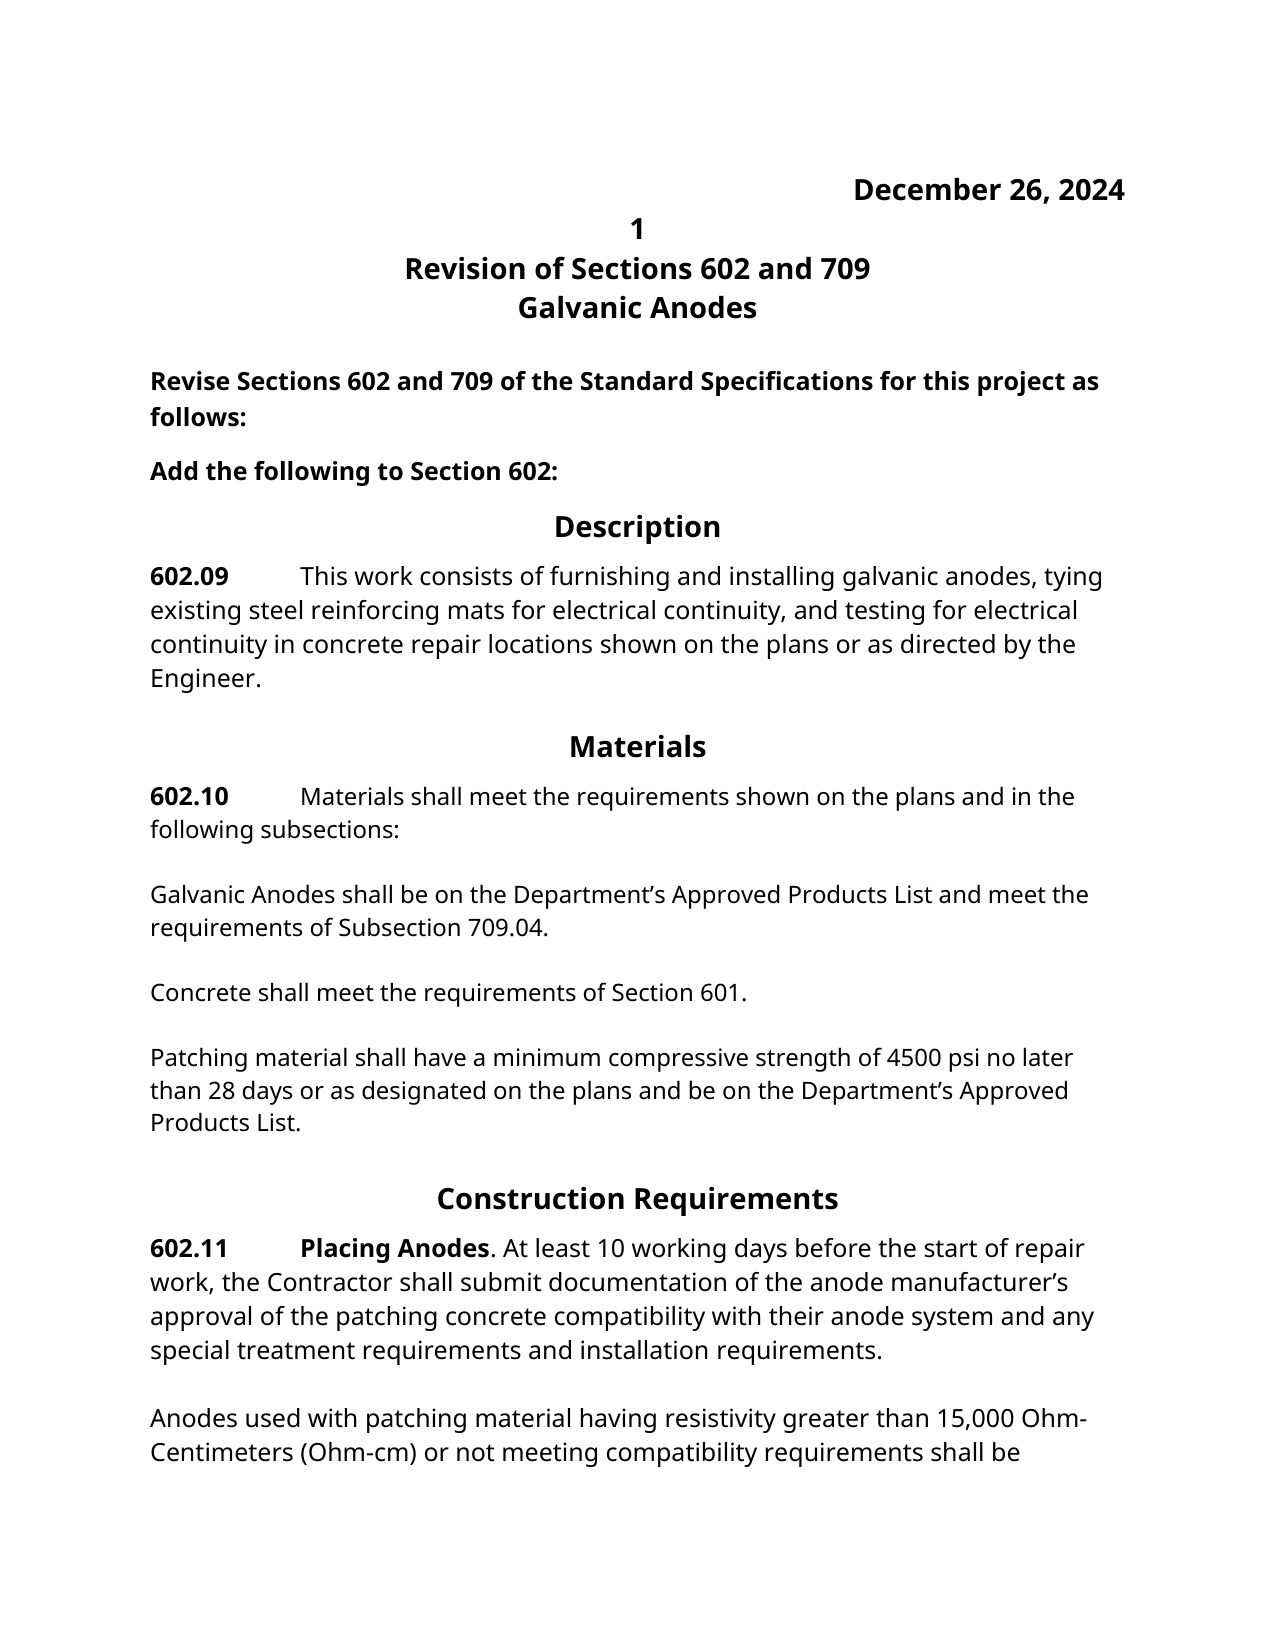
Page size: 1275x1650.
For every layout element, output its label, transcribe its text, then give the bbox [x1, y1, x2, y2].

list Materials shall meet the requirements shown on the plans and in the following subsections: [150, 779, 1125, 845]
text Patching material shall have a minimum compressive strength of 4500 psi no later than 28 days or as designated on the plans and be on the Department’s Approved Products List. [150, 1041, 1125, 1139]
list Placing Anodes. At least 10 working days before the start of repair work, the Contractor shall submit documentation of the anode manufacturer’s approval of the patching concrete compatibility with their anode system and any special treatment requirements and installation requirements. [150, 1231, 1125, 1367]
list This work consists of furnishing and installing galvanic anodes, tying existing steel reinforcing mats for electrical continuity, and testing for electrical continuity in concrete repair locations shown on the plans or as directed by the Engineer. [150, 559, 1125, 695]
text Revise Sections 602 and 709 of the Standard Specifications for this project as follows: [150, 363, 1125, 434]
text Concrete shall meet the requirements of Section 601. [150, 976, 1125, 1008]
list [150, 1401, 1125, 1469]
subtitle Add the following to Section 602: [150, 453, 1125, 487]
subtitle Construction Requirements [150, 1178, 1125, 1218]
subtitle Materials [150, 726, 1125, 766]
text Galvanic Anodes shall be on the Department’s Approved Products List and meet the requirements of Subsection 709.04. [150, 878, 1125, 943]
subtitle Description [150, 507, 1125, 546]
